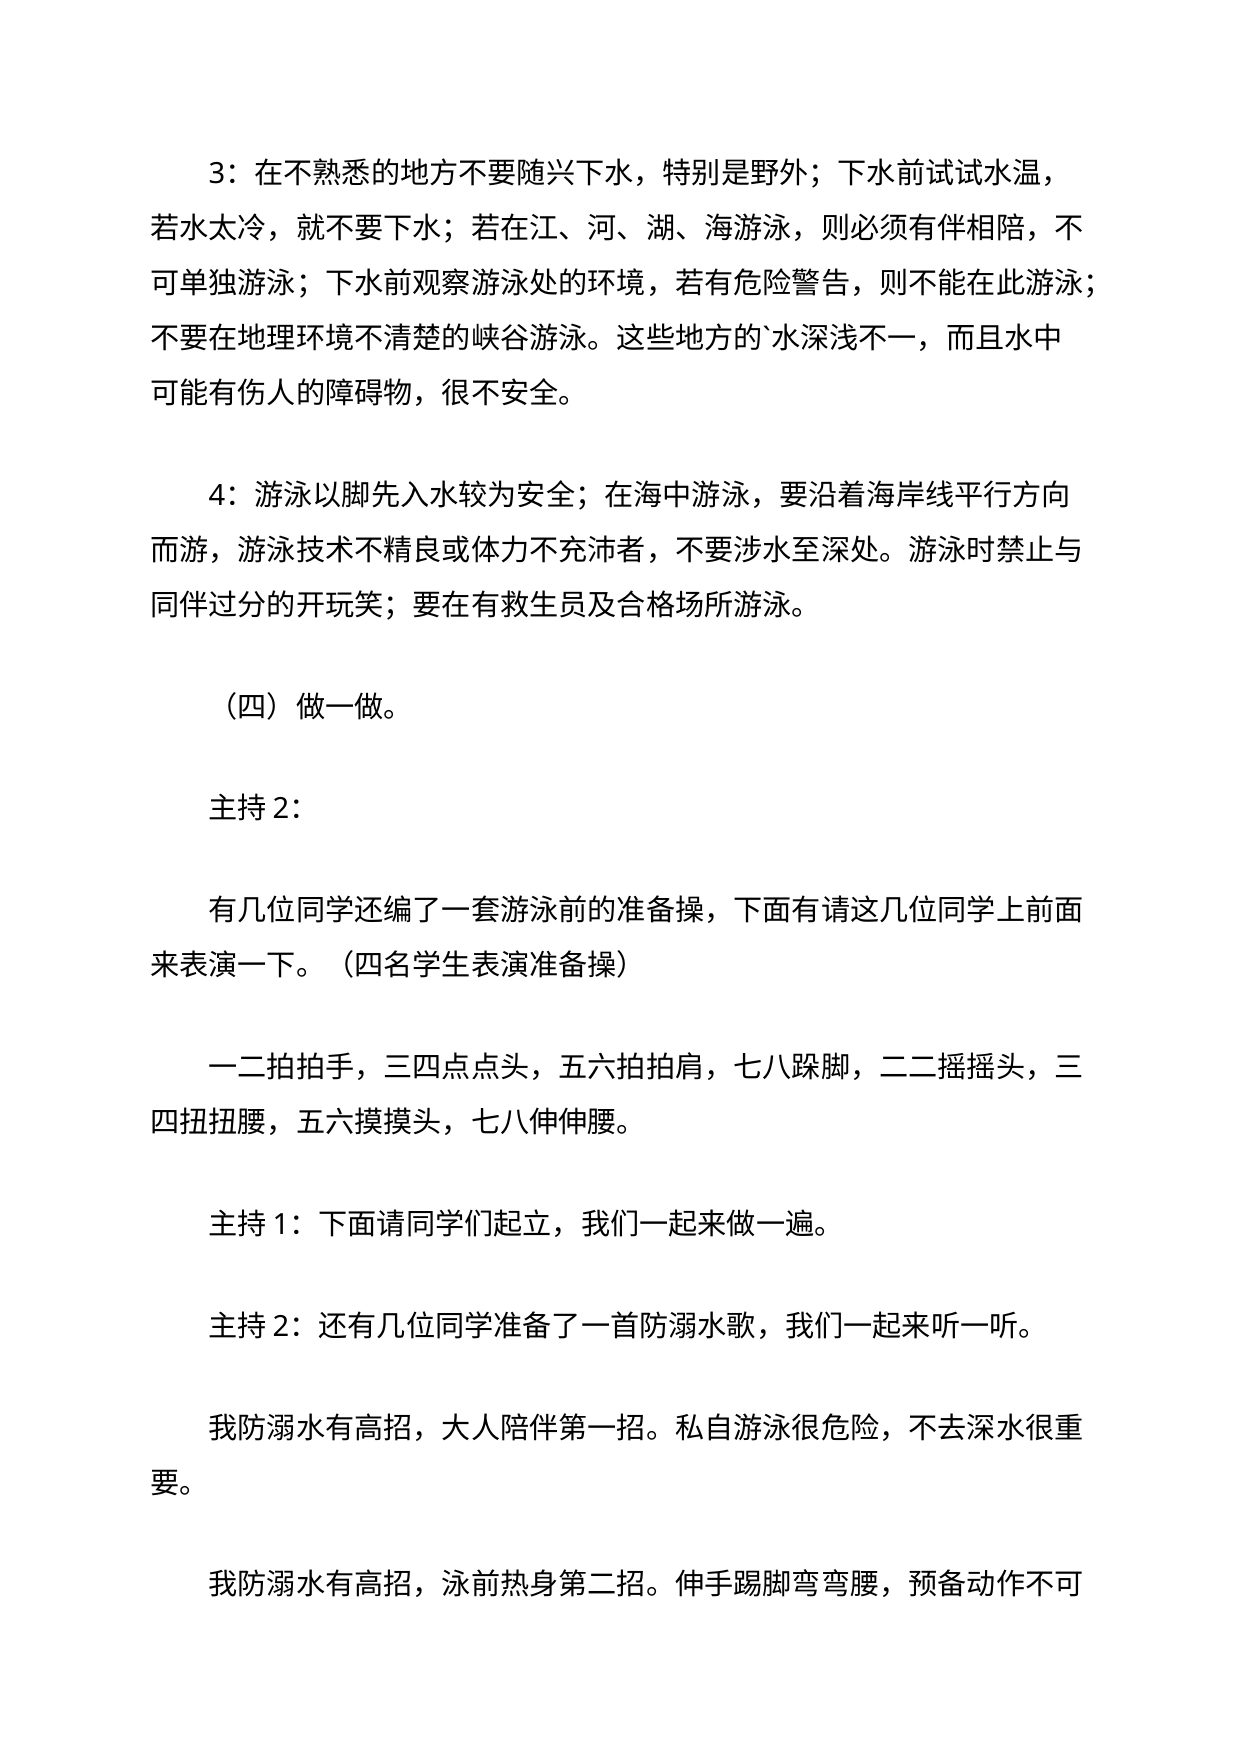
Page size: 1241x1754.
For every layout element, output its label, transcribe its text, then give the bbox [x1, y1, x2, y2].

text 一二拍拍手，三四点点头，五六拍拍肩，七八跺脚，二二摇摇头，三四扭扭腰，五六摸摸头，七八伸伸腰。 [150, 1044, 1090, 1141]
text 主持1：下面请同学们起立，我们一起来做一遍。 [150, 1200, 1090, 1243]
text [150, 1561, 1090, 1603]
text 4：游泳以脚先入水较为安全；在海中游泳，要沿着海岸线平行方向而游，游泳技术不精良或体力不充沛者，不要涉水至深处。游泳时禁止与同伴过分的开玩笑；要在有救生员及合格场所游泳。 [150, 472, 1090, 624]
text （四）做一做。 [150, 683, 1090, 726]
text 我防溺水有高招，大人陪伴第一招。私自游泳很危险，不去深水很重要。 [150, 1404, 1090, 1501]
text 3：在不熟悉的地方不要随兴下水，特别是野外；下水前试试水温，若水太冷，就不要下水；若在江、河、湖、海游泳，则必须有伴相陪，不可单独游泳；下水前观察游泳处的环境，若有危险警告，则不能在此游泳；不要在地理环境不清楚的峡谷游泳。这些地方的`水深浅不一，而且水中可能有伤人的障碍物，很不安全。 [150, 150, 1090, 412]
text 有几位同学还编了一套游泳前的准备操，下面有请这几位同学上前面来表演一下。（四名学生表演准备操） [150, 887, 1090, 984]
text 主持2：还有几位同学准备了一首防溺水歌，我们一起来听一听。 [150, 1302, 1090, 1345]
text 主持2： [150, 785, 1090, 827]
